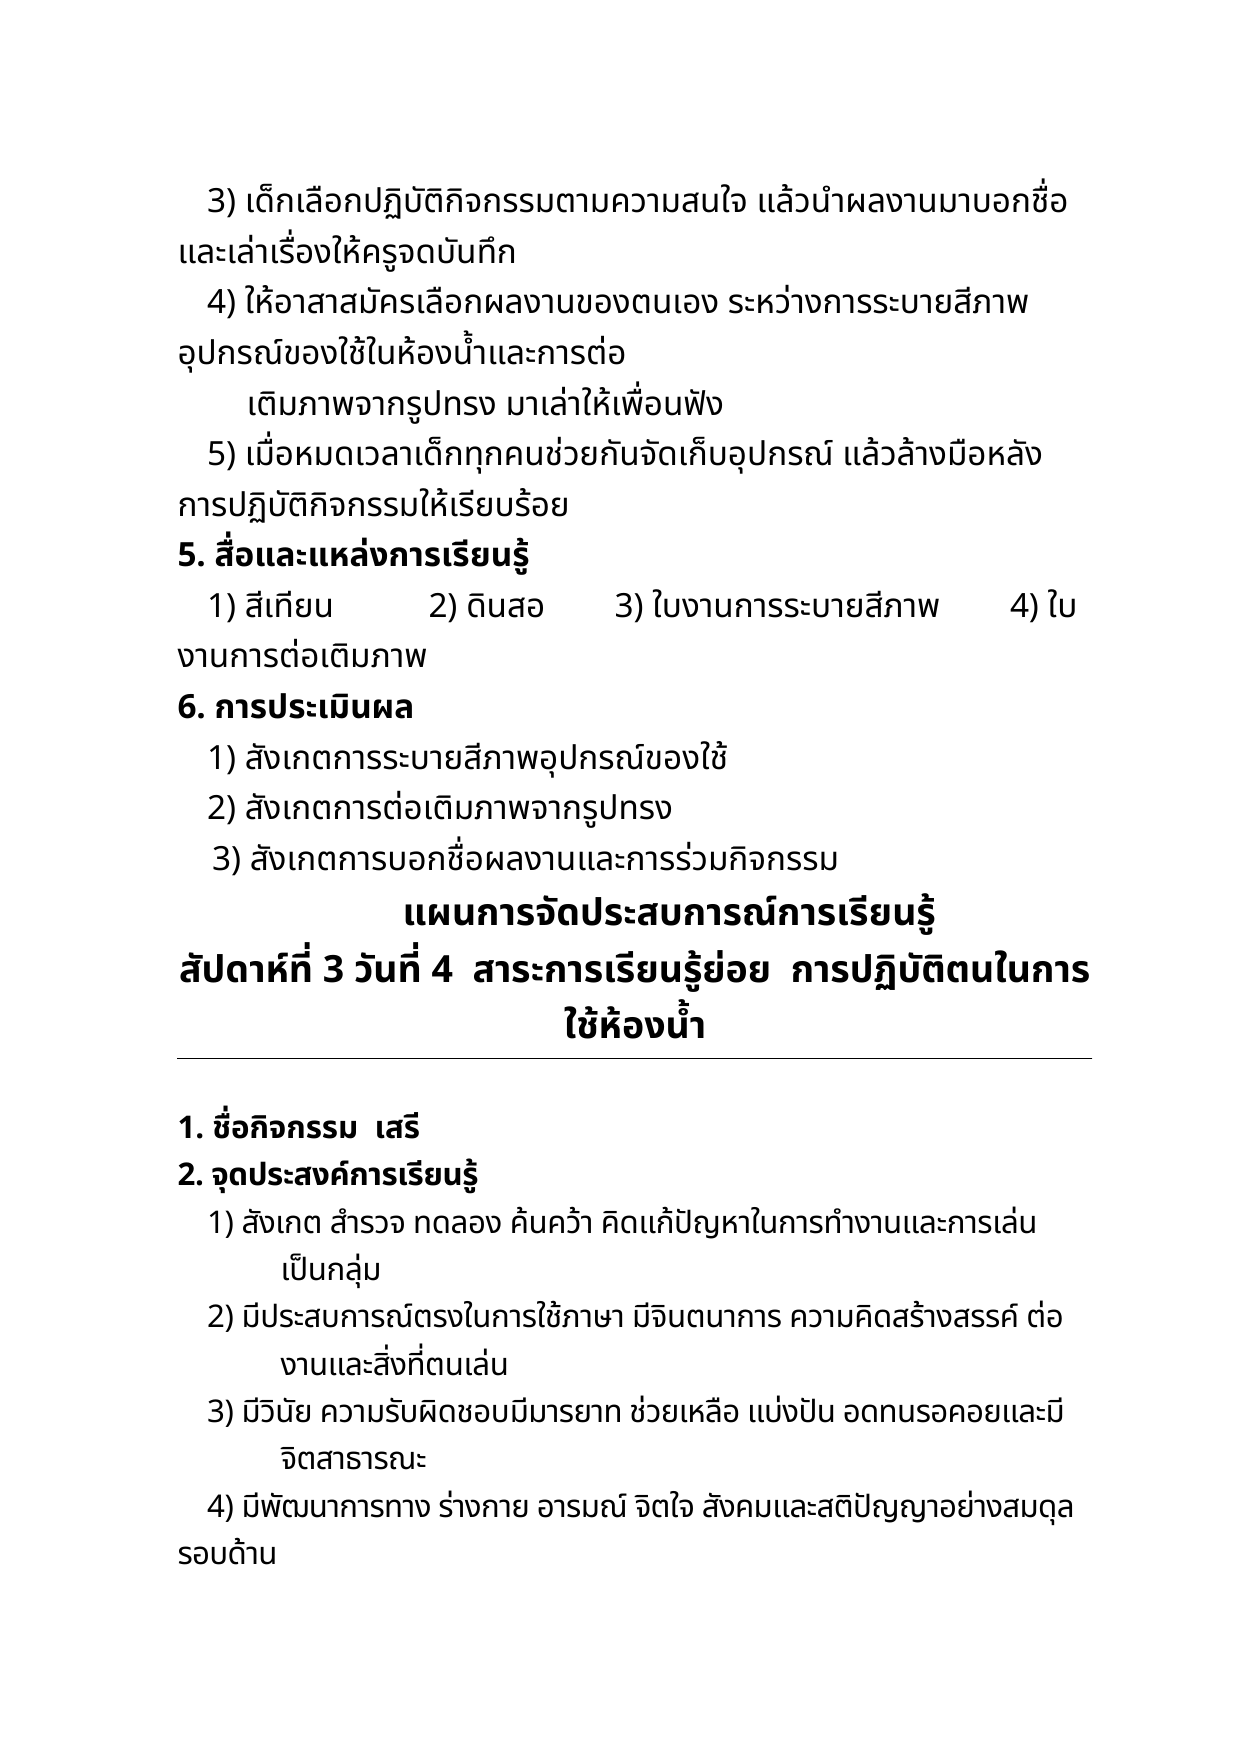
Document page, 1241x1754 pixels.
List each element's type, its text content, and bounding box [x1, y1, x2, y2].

text 1) สังเกต สำรวจ ทดลอง ค้นคว้า คิดแก้ปัญหาในการทำงานและการเล่นเป็นกลุ่ม [177, 1200, 1092, 1294]
text แผนการจัดประสบการณ์การเรียนรู้ [177, 885, 1092, 942]
text 3) เด็กเลือกปฏิบัติกิจกรรมตามความสนใจ แล้วนำผลงานมาบอกชื่อและเล่าเรื่องให้ครูจดบันทึก [177, 177, 1092, 278]
text 1) สีเทียน 2) ดินสอ 3) ใบงานการระบายสีภาพ 4) ใบงานการต่อเติมภาพ [177, 582, 1092, 683]
text 5. สื่อและแหล่งการเรียนรู้ [177, 531, 1092, 582]
text 3) มีวินัย ความรับผิดชอบมีมารยาท ช่วยเหลือ แบ่งปัน อดทนรอคอยและมีจิตสาธารณะ [177, 1389, 1092, 1484]
text สัปดาห์ที่ 3 วันที่ 4 สาระการเรียนรู้ย่อย การปฏิบัติตนในการใช้ห้องน้ำ [177, 942, 1092, 1058]
text 4) มีพัฒนาการทาง ร่างกาย อารมณ์ จิตใจ สังคมและสติปัญญาอย่างสมดุลรอบด้าน [177, 1484, 1092, 1578]
text 5) เมื่อหมดเวลาเด็กทุกคนช่วยกันจัดเก็บอุปกรณ์ แล้วล้างมือหลังการปฏิบัติกิจกรรมให้เรียบร้อย [177, 430, 1092, 531]
text 3) สังเกตการบอกชื่อผลงานและการร่วมกิจกรรม [177, 835, 1092, 885]
text 2) มีประสบการณ์ตรงในการใช้ภาษา มีจินตนาการ ความคิดสร้างสรรค์ ต่องานและสิ่งที่ตนเล่น [177, 1294, 1092, 1389]
text 1. ชื่อกิจกรรม เสรี [177, 1105, 1092, 1152]
text 2. จุดประสงค์การเรียนรู้ [177, 1152, 1092, 1200]
text 4) ให้อาสาสมัครเลือกผลงานของตนเอง ระหว่างการระบายสีภาพอุปกรณ์ของใช้ในห้องน้ำและการต่อ เติมภาพจากรูปทรง มาเล่าให้เพื่อนฟัง [177, 278, 1092, 430]
text 1) สังเกตการระบายสีภาพอุปกรณ์ของใช้ 2) สังเกตการต่อเติมภาพจากรูปทรง [177, 733, 1092, 835]
text 6. การประเมินผล [177, 683, 1092, 733]
